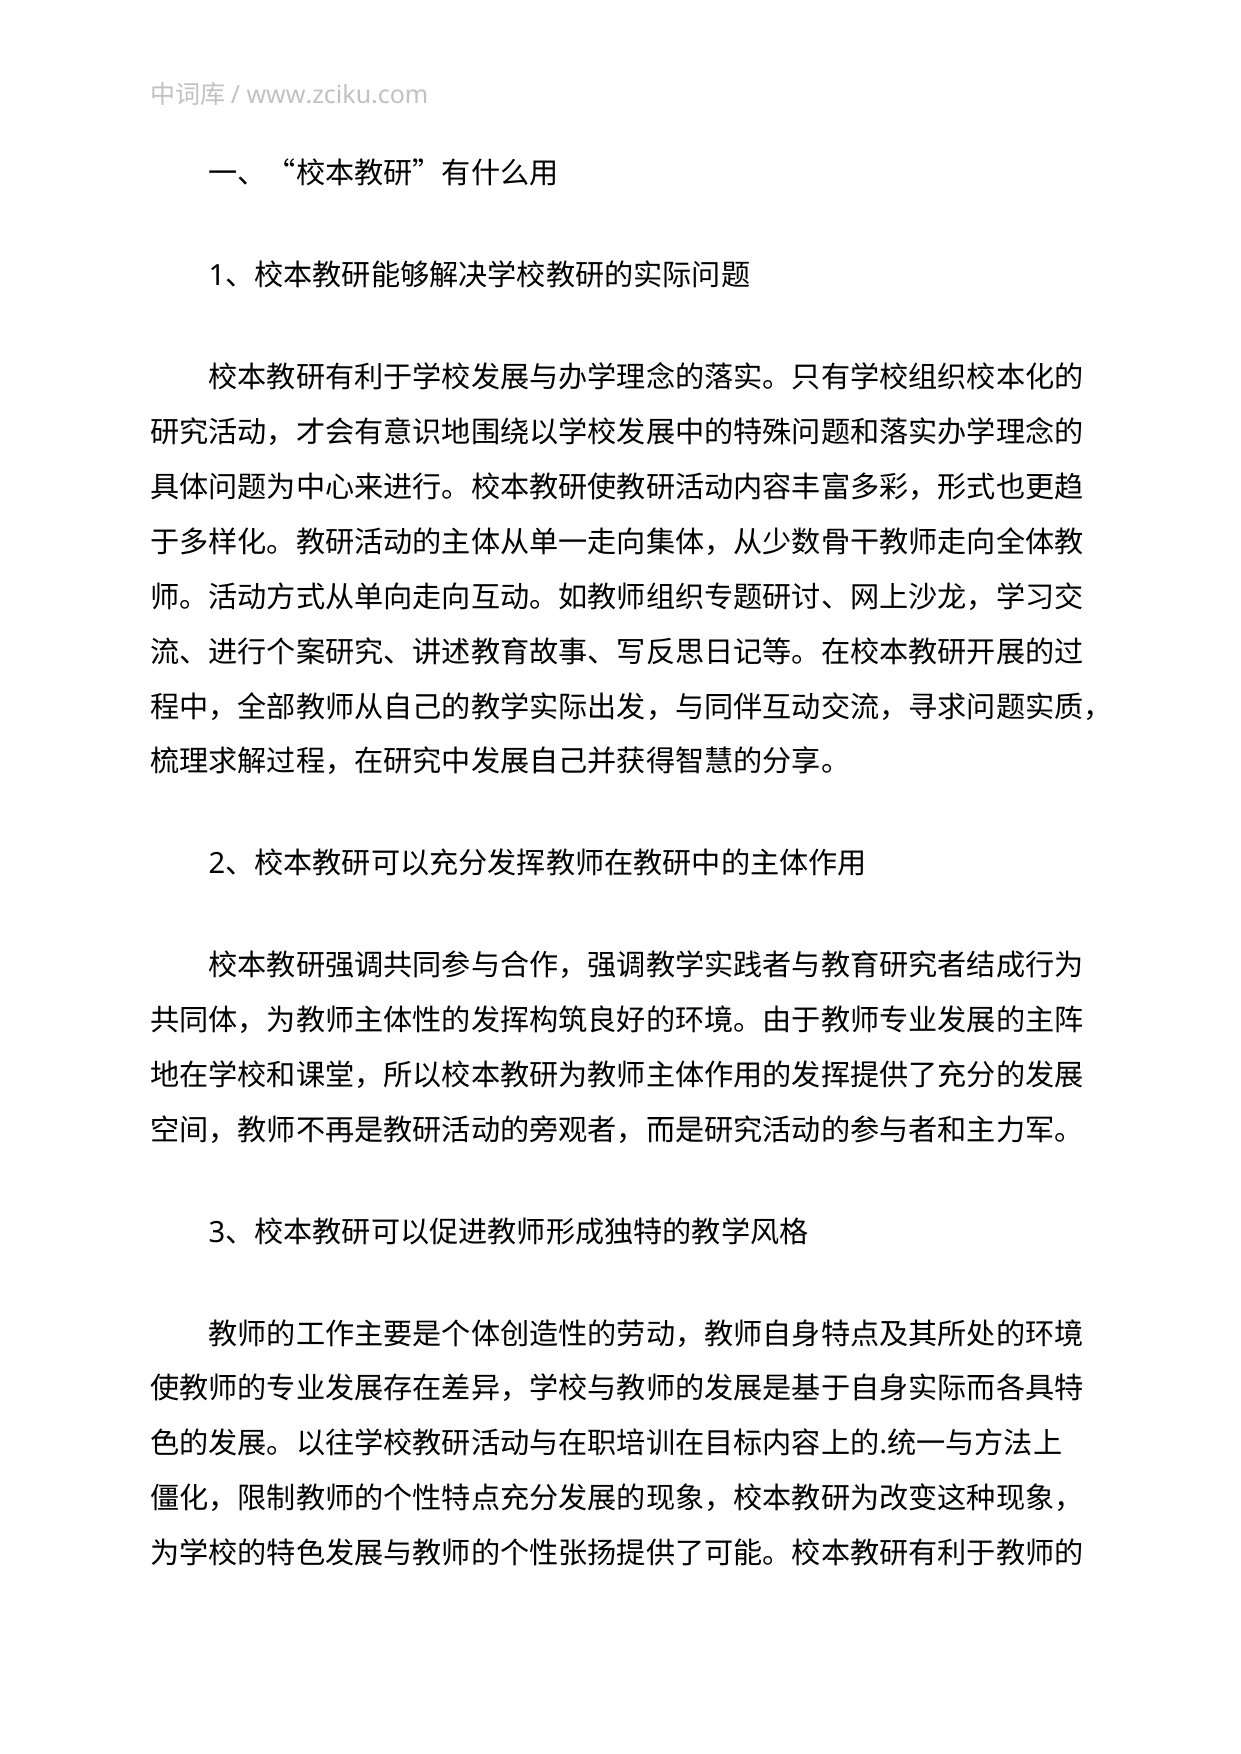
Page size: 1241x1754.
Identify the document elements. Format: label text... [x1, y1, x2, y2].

text 校本教研有利于学校发展与办学理念的落实。只有学校组织校本化的研究活动，才会有意识地围绕以学校发展中的特殊问题和落实办学理念的具体问题为中心来进行。校本教研使教研活动内容丰富多彩，形式也更趋于多样化。教研活动的主体从单一走向集体，从少数骨干教师走向全体教师。活动方式从单向走向互动。如教师组织专题研讨、网上沙龙，学习交流、进行个案研究、讲述教育故事、写反思日记等。在校本教研开展的过程中，全部教师从自己的教学实际出发，与同伴互动交流，寻求问题实质，梳理求解过程，在研究中发展自己并获得智慧的分享。 [150, 354, 1090, 780]
text 2、校本教研可以充分发挥教师在教研中的主体作用 [150, 840, 1090, 882]
text 1、校本教研能够解决学校教研的实际问题 [150, 252, 1090, 294]
text 一、“校本教研”有什么用 [150, 150, 1090, 192]
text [150, 1310, 1090, 1572]
text 校本教研强调共同参与合作，强调教学实践者与教育研究者结成行为共同体，为教师主体性的发挥构筑良好的环境。由于教师专业发展的主阵地在学校和课堂，所以校本教研为教师主体作用的发挥提供了充分的发展空间，教师不再是教研活动的旁观者，而是研究活动的参与者和主力军。 [150, 942, 1090, 1149]
text 3、校本教研可以促进教师形成独特的教学风格 [150, 1208, 1090, 1251]
